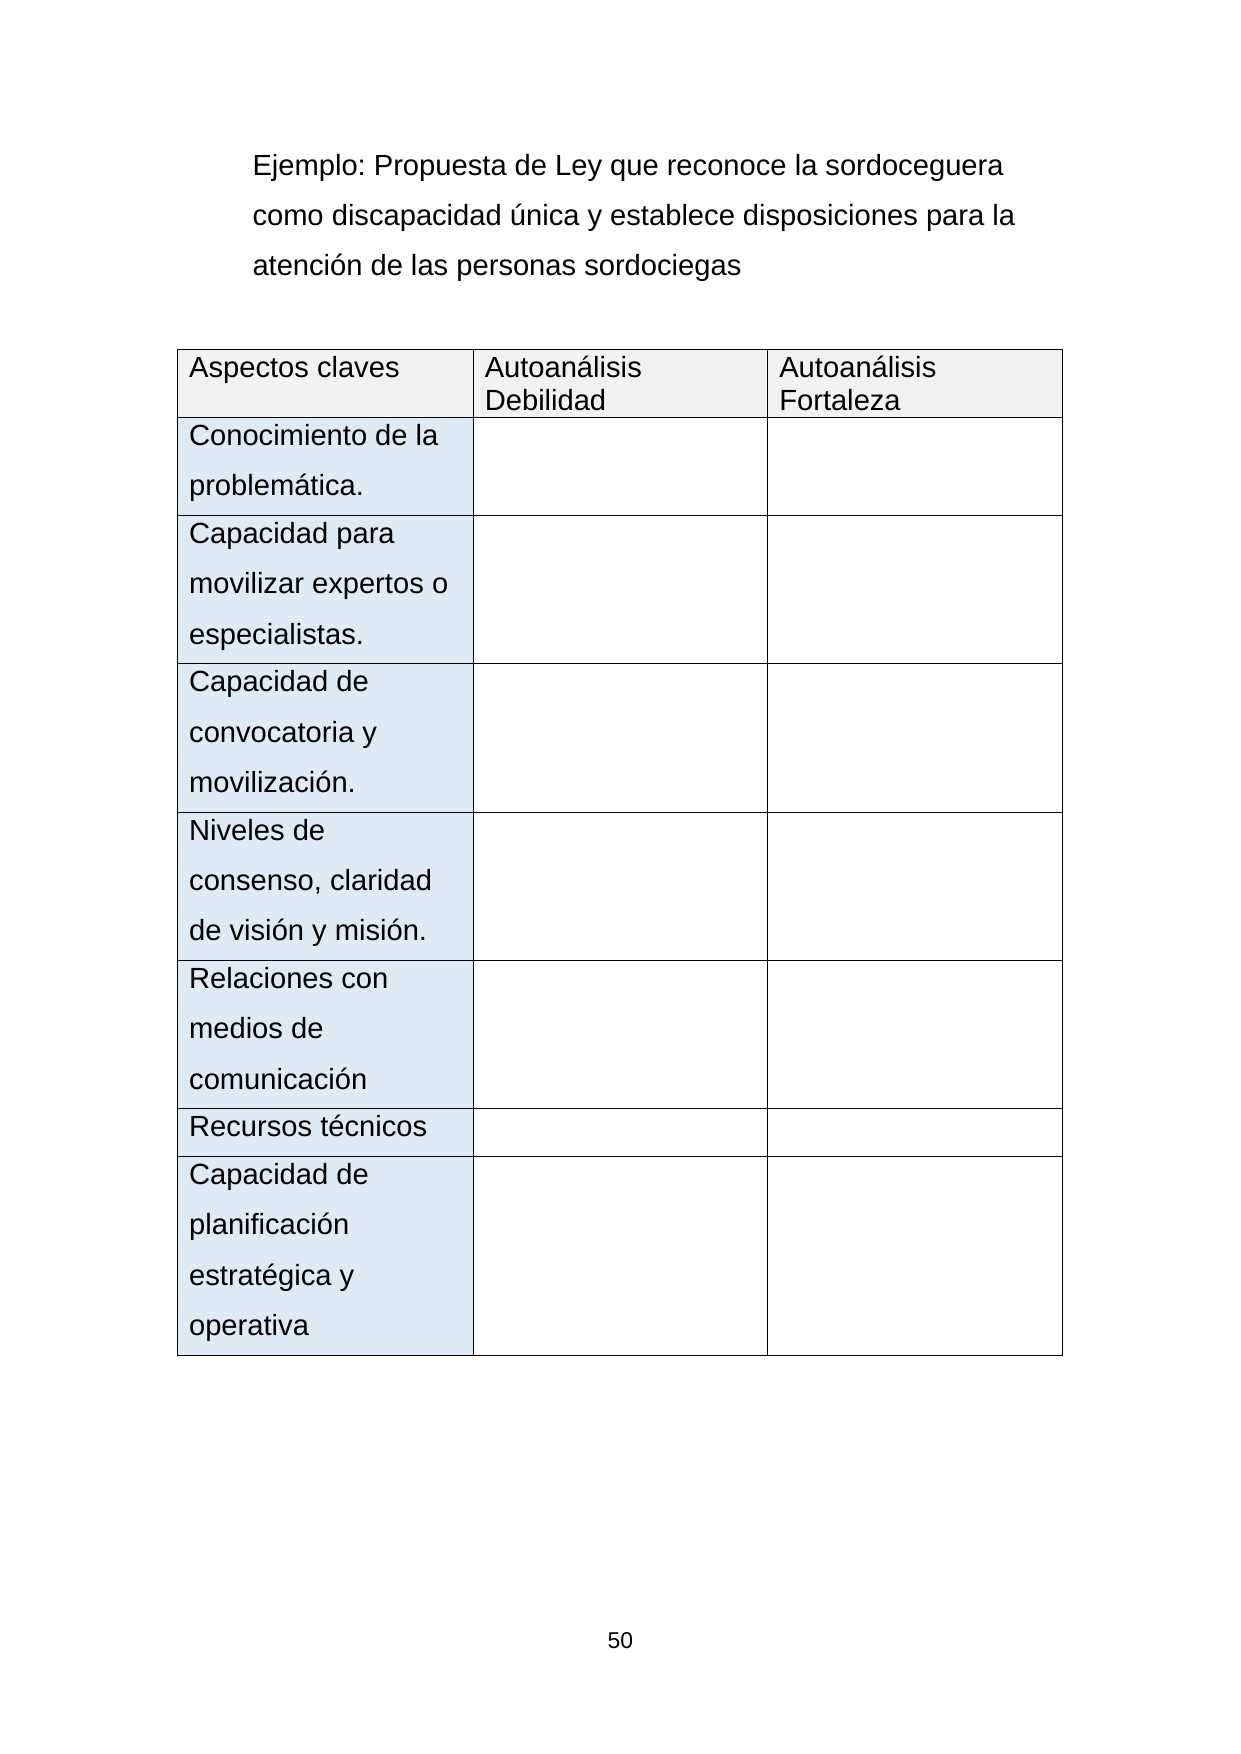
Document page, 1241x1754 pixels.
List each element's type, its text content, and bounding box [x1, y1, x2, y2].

table_cell [474, 664, 767, 812]
table_header Autoanálisis Debilidad [474, 350, 767, 417]
table_cell [768, 961, 1062, 1108]
table_cell [768, 1157, 1062, 1355]
table_header Aspectos claves [178, 350, 473, 417]
table_cell [474, 1157, 767, 1355]
table_cell [768, 664, 1062, 812]
table_cell Capacidad de convocatoria y movilización. [178, 664, 473, 812]
table_cell Relaciones con medios de comunicación [178, 961, 473, 1108]
list Ejemplo: Propuesta de Ley que reconoce la sordoceguera como discapacidad única y establece disposiciones para la atención de las personas sordociegas [252, 148, 1063, 282]
table_cell [768, 418, 1062, 515]
table_cell [474, 1109, 767, 1156]
table_cell Capacidad de planificación estratégica y operativa [178, 1157, 473, 1355]
table_cell [474, 516, 767, 663]
table_cell [768, 813, 1062, 960]
table_cell Capacidad para movilizar expertos o especialistas. [178, 516, 473, 663]
table_cell Niveles de consenso, claridad de visión y misión. [178, 813, 473, 960]
table_cell [474, 418, 767, 515]
table_header Autoanálisis Fortaleza [768, 350, 1062, 417]
table_cell Conocimiento de la problemática. [178, 418, 473, 515]
table_cell [474, 813, 767, 960]
table_cell [768, 516, 1062, 663]
table_cell [768, 1109, 1062, 1156]
table_cell [474, 961, 767, 1108]
table_cell Recursos técnicos [178, 1109, 473, 1156]
